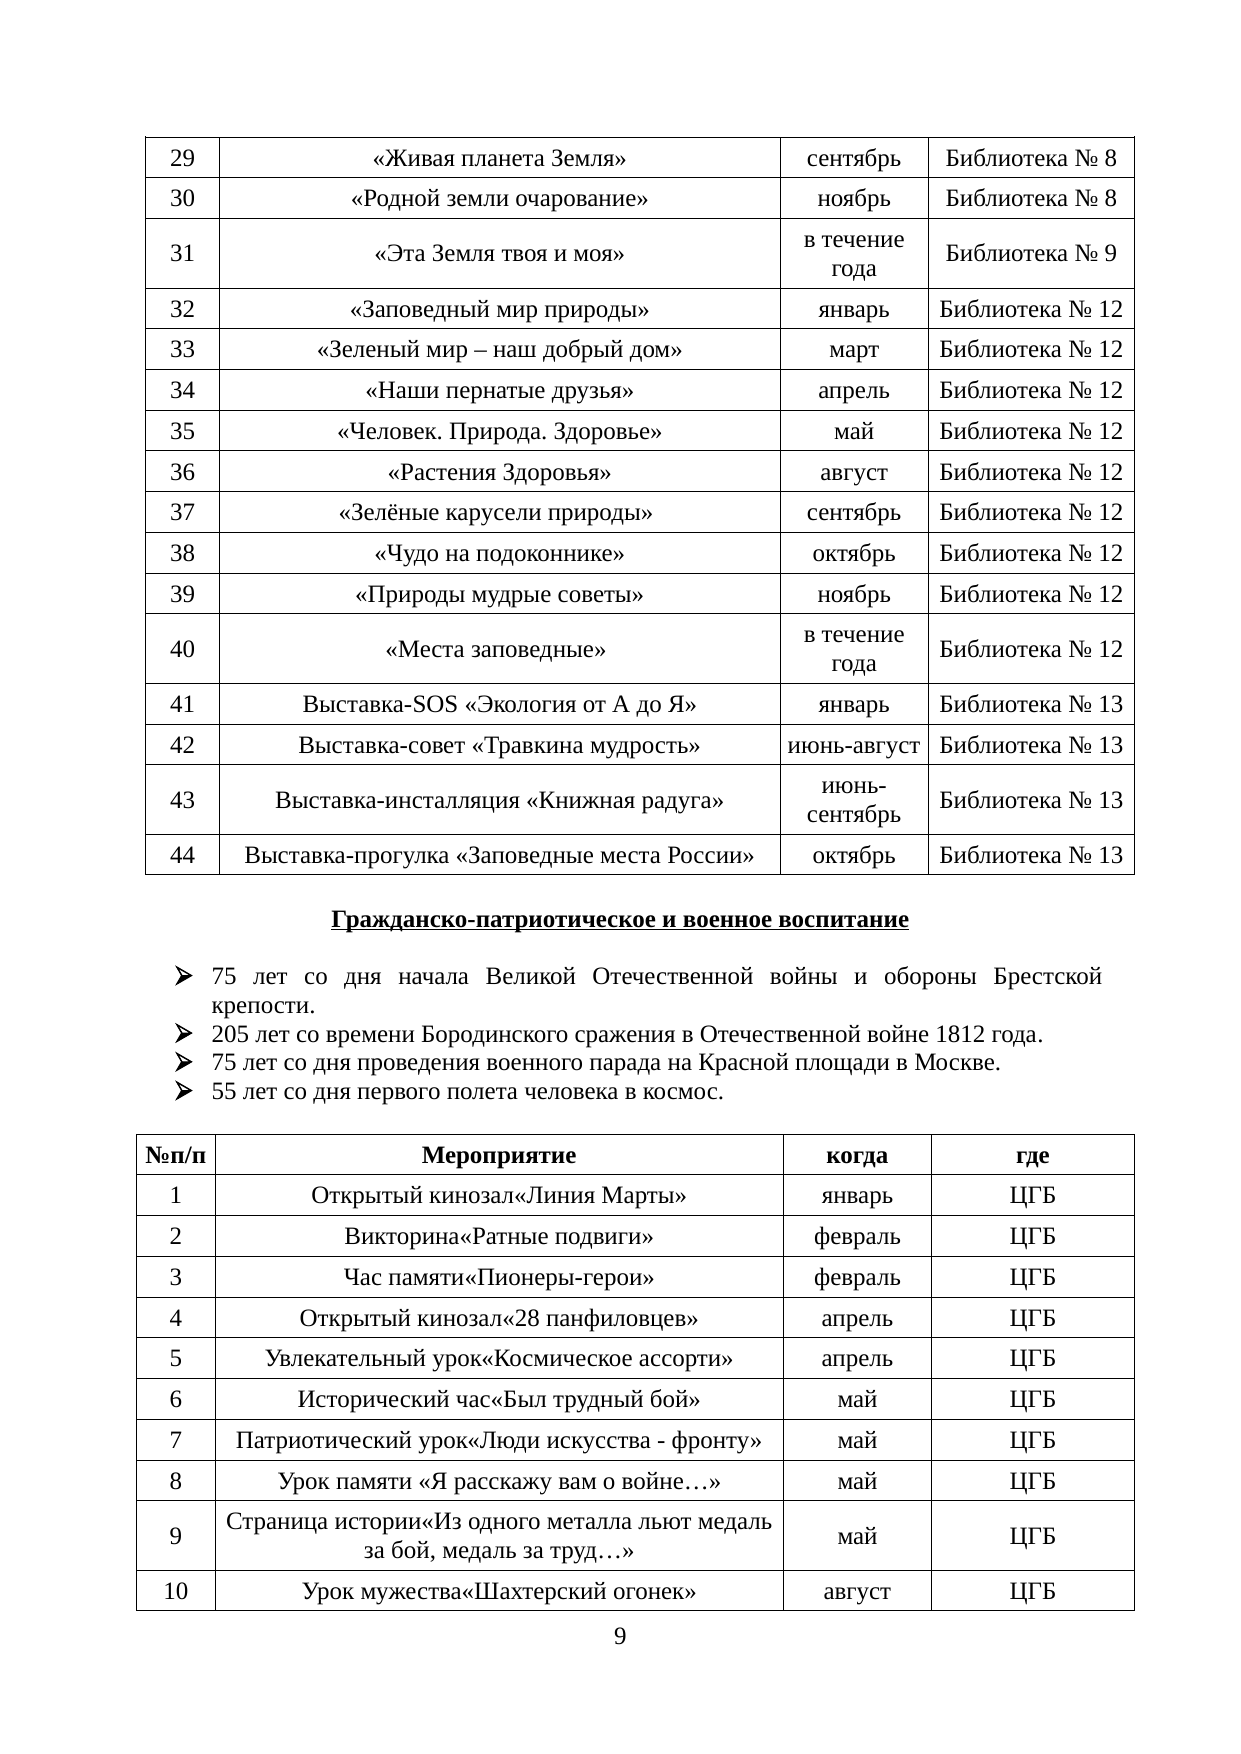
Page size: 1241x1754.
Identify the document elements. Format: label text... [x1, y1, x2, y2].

table_cell 30 [146, 178, 219, 218]
table_cell Библиотека № 12 [929, 533, 1134, 572]
table_cell Выставка-совет «Травкина мудрость» [220, 725, 780, 764]
table_cell август [781, 451, 928, 491]
table_cell ноябрь [781, 178, 928, 218]
table_cell сентябрь [781, 138, 928, 177]
table_cell ЦГБ [932, 1175, 1134, 1215]
table_cell 4 [137, 1298, 215, 1337]
table_cell 33 [146, 329, 219, 369]
table_cell октябрь [781, 533, 928, 572]
table_cell август [784, 1571, 931, 1610]
table_cell ЦГБ [932, 1379, 1134, 1419]
table_cell май [784, 1461, 931, 1500]
table_cell Библиотека № 12 [929, 411, 1134, 450]
table_header где [932, 1135, 1134, 1174]
table_header когда [784, 1135, 931, 1174]
table_cell Выставка-прогулка «Заповедные места России» [220, 835, 780, 874]
table_cell май [784, 1501, 931, 1570]
table_cell «Зелёные карусели природы» [220, 492, 780, 532]
table_cell Час памяти«Пионеры-герои» [216, 1257, 783, 1297]
table_cell январь [781, 289, 928, 328]
table_cell 36 [146, 451, 219, 491]
table_cell ЦГБ [932, 1216, 1134, 1256]
table_cell 34 [146, 370, 219, 409]
table_cell 44 [146, 835, 219, 874]
table_cell ЦГБ [932, 1257, 1134, 1297]
table_cell ЦГБ [932, 1571, 1134, 1610]
table_cell Урок памяти «Я расскажу вам о войне…» [216, 1461, 783, 1500]
table_cell Открытый кинозал«28 панфиловцев» [216, 1298, 783, 1337]
table_cell «Природы мудрые советы» [220, 574, 780, 613]
table_cell Библиотека № 12 [929, 289, 1134, 328]
table_cell «Родной земли очарование» [220, 178, 780, 218]
table_cell Библиотека № 9 [929, 219, 1134, 287]
list 75 лет со дня начала Великой Отечественной войны и обороны Брестской крепости. [174, 961, 1104, 1019]
table_cell 39 [146, 574, 219, 613]
table_cell 43 [146, 765, 219, 834]
table_cell в течение года [781, 614, 928, 683]
text Гражданско-патриотическое и военное воспитание [136, 904, 1104, 932]
table_cell февраль [784, 1216, 931, 1256]
table_cell апрель [784, 1338, 931, 1378]
table_cell «Заповедный мир природы» [220, 289, 780, 328]
table_cell 2 [137, 1216, 215, 1256]
table_cell 42 [146, 725, 219, 764]
table_cell Библиотека № 12 [929, 614, 1134, 683]
table_cell Библиотека № 8 [929, 178, 1134, 218]
table_cell Выставка-инсталляция «Книжная радуга» [220, 765, 780, 834]
table_cell март [781, 329, 928, 369]
table_cell ЦГБ [932, 1501, 1134, 1570]
table_cell 5 [137, 1338, 215, 1378]
table_cell Библиотека № 12 [929, 492, 1134, 532]
list 55 лет со дня первого полета человека в космос. [174, 1076, 1104, 1105]
table_cell Страница истории«Из одного металла льют медаль за бой, медаль за труд…» [216, 1501, 783, 1570]
table_cell 10 [137, 1571, 215, 1610]
table_cell январь [781, 684, 928, 723]
table_cell «Эта Земля твоя и моя» [220, 219, 780, 287]
table_cell «Живая планета Земля» [220, 138, 780, 177]
table_cell июнь-август [781, 725, 928, 764]
table_cell Открытый кинозал«Линия Марты» [216, 1175, 783, 1215]
table_cell сентябрь [781, 492, 928, 532]
table_cell 35 [146, 411, 219, 450]
table_cell Урок мужества«Шахтерский огонек» [216, 1571, 783, 1610]
table_cell май [784, 1420, 931, 1459]
table_cell 1 [137, 1175, 215, 1215]
table_cell «Человек. Природа. Здоровье» [220, 411, 780, 450]
list 205 лет со времени Бородинского сражения в Отечественной войне 1812 года. [174, 1019, 1104, 1047]
table_cell 31 [146, 219, 219, 287]
table_cell Викторина«Ратные подвиги» [216, 1216, 783, 1256]
table_cell Патриотический урок«Люди искусства - фронту» [216, 1420, 783, 1459]
table_cell 37 [146, 492, 219, 532]
table_cell 40 [146, 614, 219, 683]
table_header №п/п [137, 1135, 215, 1174]
table_cell 6 [137, 1379, 215, 1419]
table_cell 9 [137, 1501, 215, 1570]
table_cell Исторический час«Был трудный бой» [216, 1379, 783, 1419]
table_cell «Места заповедные» [220, 614, 780, 683]
table_cell «Растения Здоровья» [220, 451, 780, 491]
table_cell июнь-сентябрь [781, 765, 928, 834]
table_cell «Чудо на подоконнике» [220, 533, 780, 572]
table_cell Библиотека № 12 [929, 329, 1134, 369]
table_cell 41 [146, 684, 219, 723]
table_cell ЦГБ [932, 1338, 1134, 1378]
table_cell Увлекательный урок«Космическое ассорти» [216, 1338, 783, 1378]
table_cell 32 [146, 289, 219, 328]
table_cell февраль [784, 1257, 931, 1297]
table_cell 7 [137, 1420, 215, 1459]
table_cell Библиотека № 12 [929, 451, 1134, 491]
table_cell 3 [137, 1257, 215, 1297]
table_cell Библиотека № 8 [929, 138, 1134, 177]
table_cell Библиотека № 12 [929, 574, 1134, 613]
table_cell Библиотека № 13 [929, 765, 1134, 834]
table_cell май [784, 1379, 931, 1419]
table_cell «Зеленый мир – наш добрый дом» [220, 329, 780, 369]
table_cell Библиотека № 13 [929, 835, 1134, 874]
table_cell январь [784, 1175, 931, 1215]
table_cell ЦГБ [932, 1420, 1134, 1459]
table_cell Выставка-SOS «Экология от А до Я» [220, 684, 780, 723]
table_header Мероприятие [216, 1135, 783, 1174]
table_cell ноябрь [781, 574, 928, 613]
table_cell 8 [137, 1461, 215, 1500]
list 75 лет со дня проведения военного парада на Красной площади в Москве. [174, 1047, 1104, 1076]
table_cell май [781, 411, 928, 450]
table_cell Библиотека № 12 [929, 370, 1134, 409]
table_cell ЦГБ [932, 1461, 1134, 1500]
table_cell Библиотека № 13 [929, 684, 1134, 723]
table_cell апрель [781, 370, 928, 409]
table_cell 38 [146, 533, 219, 572]
table_cell Библиотека № 13 [929, 725, 1134, 764]
table_cell в течение года [781, 219, 928, 287]
table_cell «Наши пернатые друзья» [220, 370, 780, 409]
table_cell ЦГБ [932, 1298, 1134, 1337]
table_cell апрель [784, 1298, 931, 1337]
table_cell 29 [146, 138, 219, 177]
table_cell октябрь [781, 835, 928, 874]
